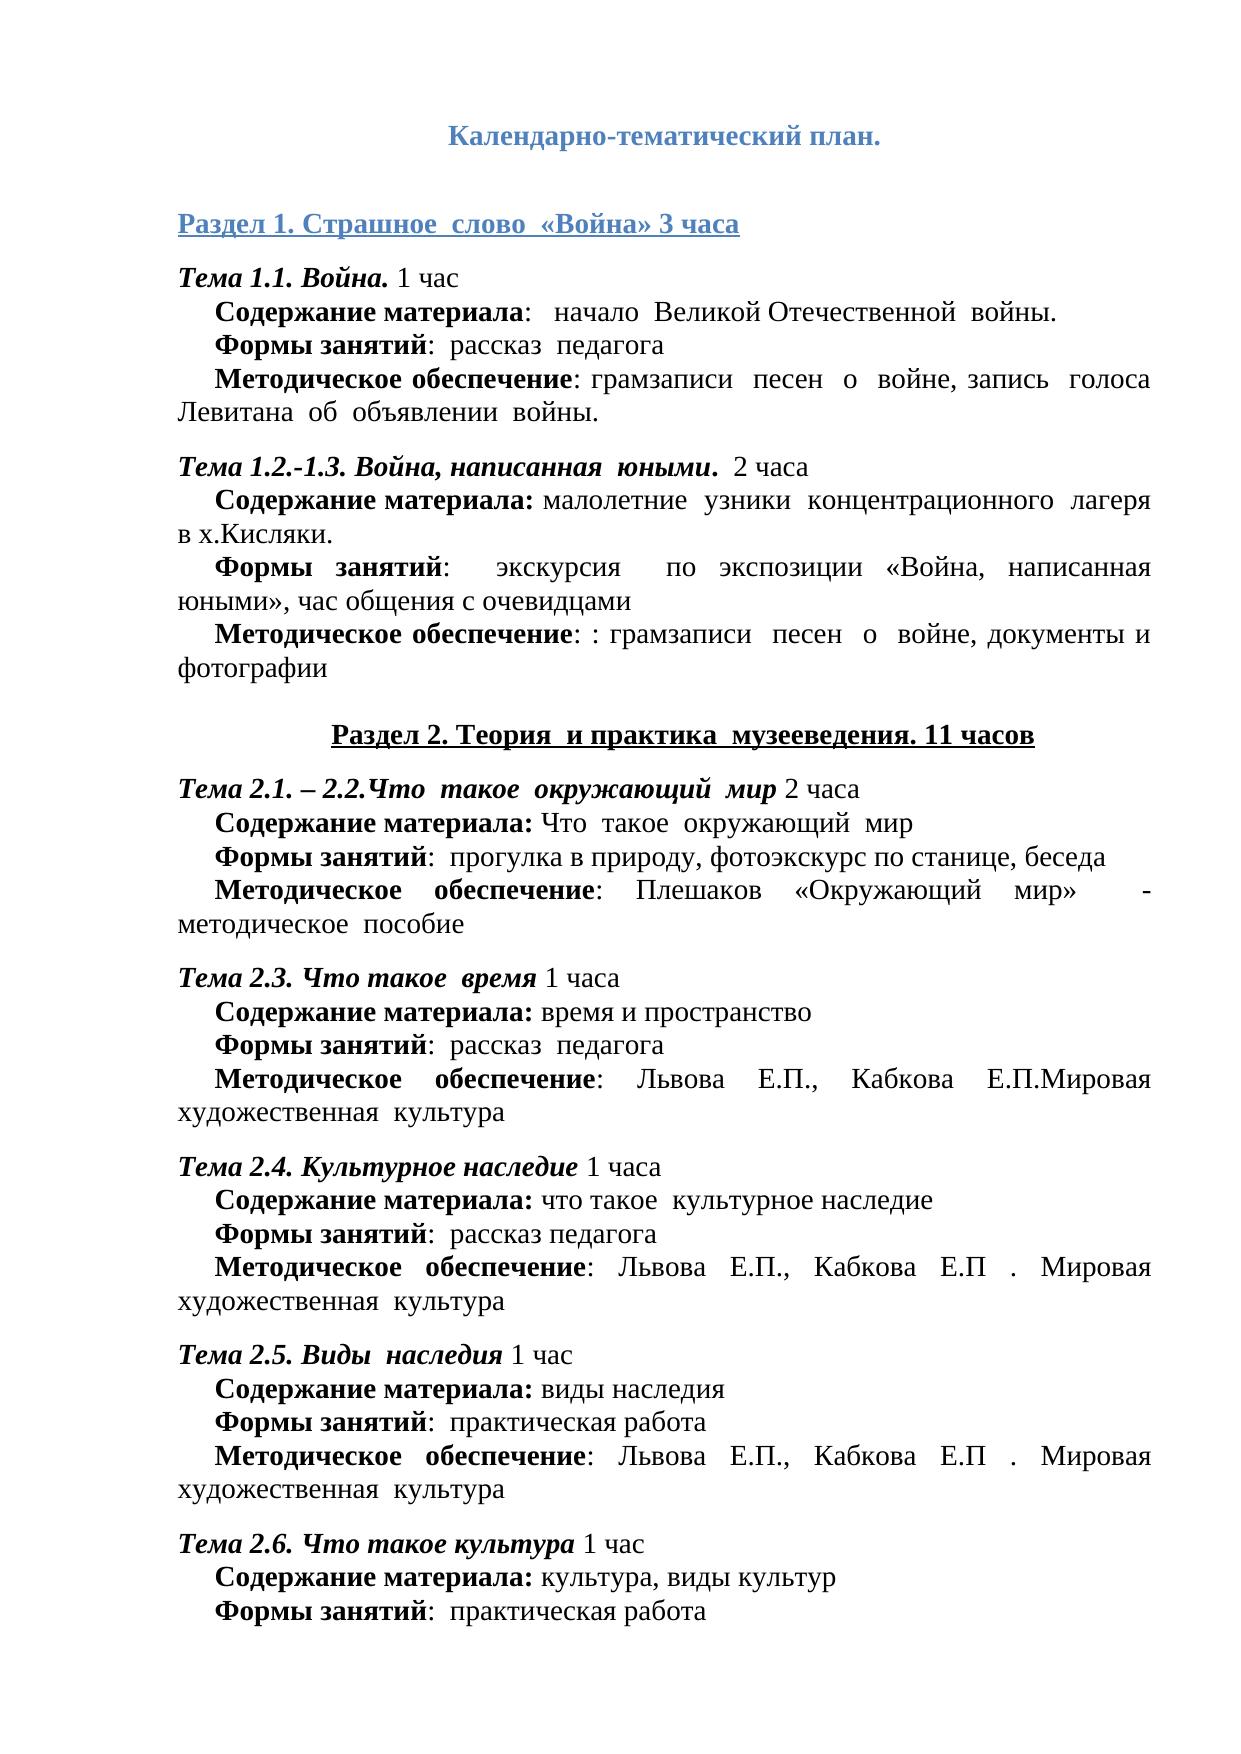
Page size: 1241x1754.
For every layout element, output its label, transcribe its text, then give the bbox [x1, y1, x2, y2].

subtitle Тема 2.3. Что такое время 1 часа [177, 960, 1152, 994]
text Формы занятий: экскурсия по экспозиции «Война, написанная юными», час общения с очевидцами [177, 549, 1152, 617]
text Формы занятий: рассказ педагога [177, 327, 1152, 361]
text Формы занятий: рассказ педагога [177, 1216, 1152, 1249]
subtitle Тема 2.6. Что такое культура 1 час [177, 1526, 1152, 1559]
text Содержание материала: малолетние узники концентрационного лагеря в х.Кисляки. [177, 482, 1152, 549]
text Методическое обеспечение: Львова Е.П., Кабкова Е.П . Мировая художественная культура [177, 1249, 1152, 1316]
subtitle Тема 2.1. – 2.2.Что такое окружающий мир 2 часа [177, 772, 1152, 805]
text Содержание материала: культура, виды культур [177, 1559, 1152, 1593]
text Формы занятий: практическая работа [177, 1404, 1152, 1438]
subtitle Тема 1.1. Война. 1 час [177, 260, 1152, 294]
subtitle Календарно-тематический план. [177, 118, 1152, 152]
text Раздел 2. Теория и практика музееведения. 11 часов [177, 717, 1152, 751]
text Содержание материала: что такое культурное наследие [177, 1182, 1152, 1216]
text Содержание материала: время и пространство [177, 994, 1152, 1027]
text Формы занятий: прогулка в природу, фотоэкскурс по станице, беседа [177, 839, 1152, 872]
subtitle Тема 2.5. Виды наследия 1 час [177, 1337, 1152, 1371]
text Содержание материала: начало Великой Отечественной войны. [177, 294, 1152, 327]
text Методическое обеспечение: грамзаписи песен о войне, запись голоса Левитана об объявлении войны. [177, 361, 1152, 428]
text Содержание материала: Что такое окружающий мир [177, 805, 1152, 839]
subtitle Раздел 1. Страшное слово «Война» 3 часа [177, 206, 1152, 239]
text Методическое обеспечение: : грамзаписи песен о войне, документы и фотографии [177, 617, 1152, 684]
text Методическое обеспечение: Плешаков «Окружающий мир» - методическое пособие [177, 872, 1152, 939]
text Формы занятий: практическая работа [177, 1593, 1152, 1626]
text Содержание материала: виды наследия [177, 1371, 1152, 1404]
text Методическое обеспечение: Львова Е.П., Кабкова Е.П.Мировая художественная культура [177, 1061, 1152, 1128]
subtitle Тема 1.2.-1.3. Война, написанная юными. 2 часа [177, 449, 1152, 482]
text Формы занятий: рассказ педагога [177, 1027, 1152, 1061]
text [177, 1438, 1152, 1505]
subtitle Тема 2.4. Культурное наследие 1 часа [177, 1149, 1152, 1182]
